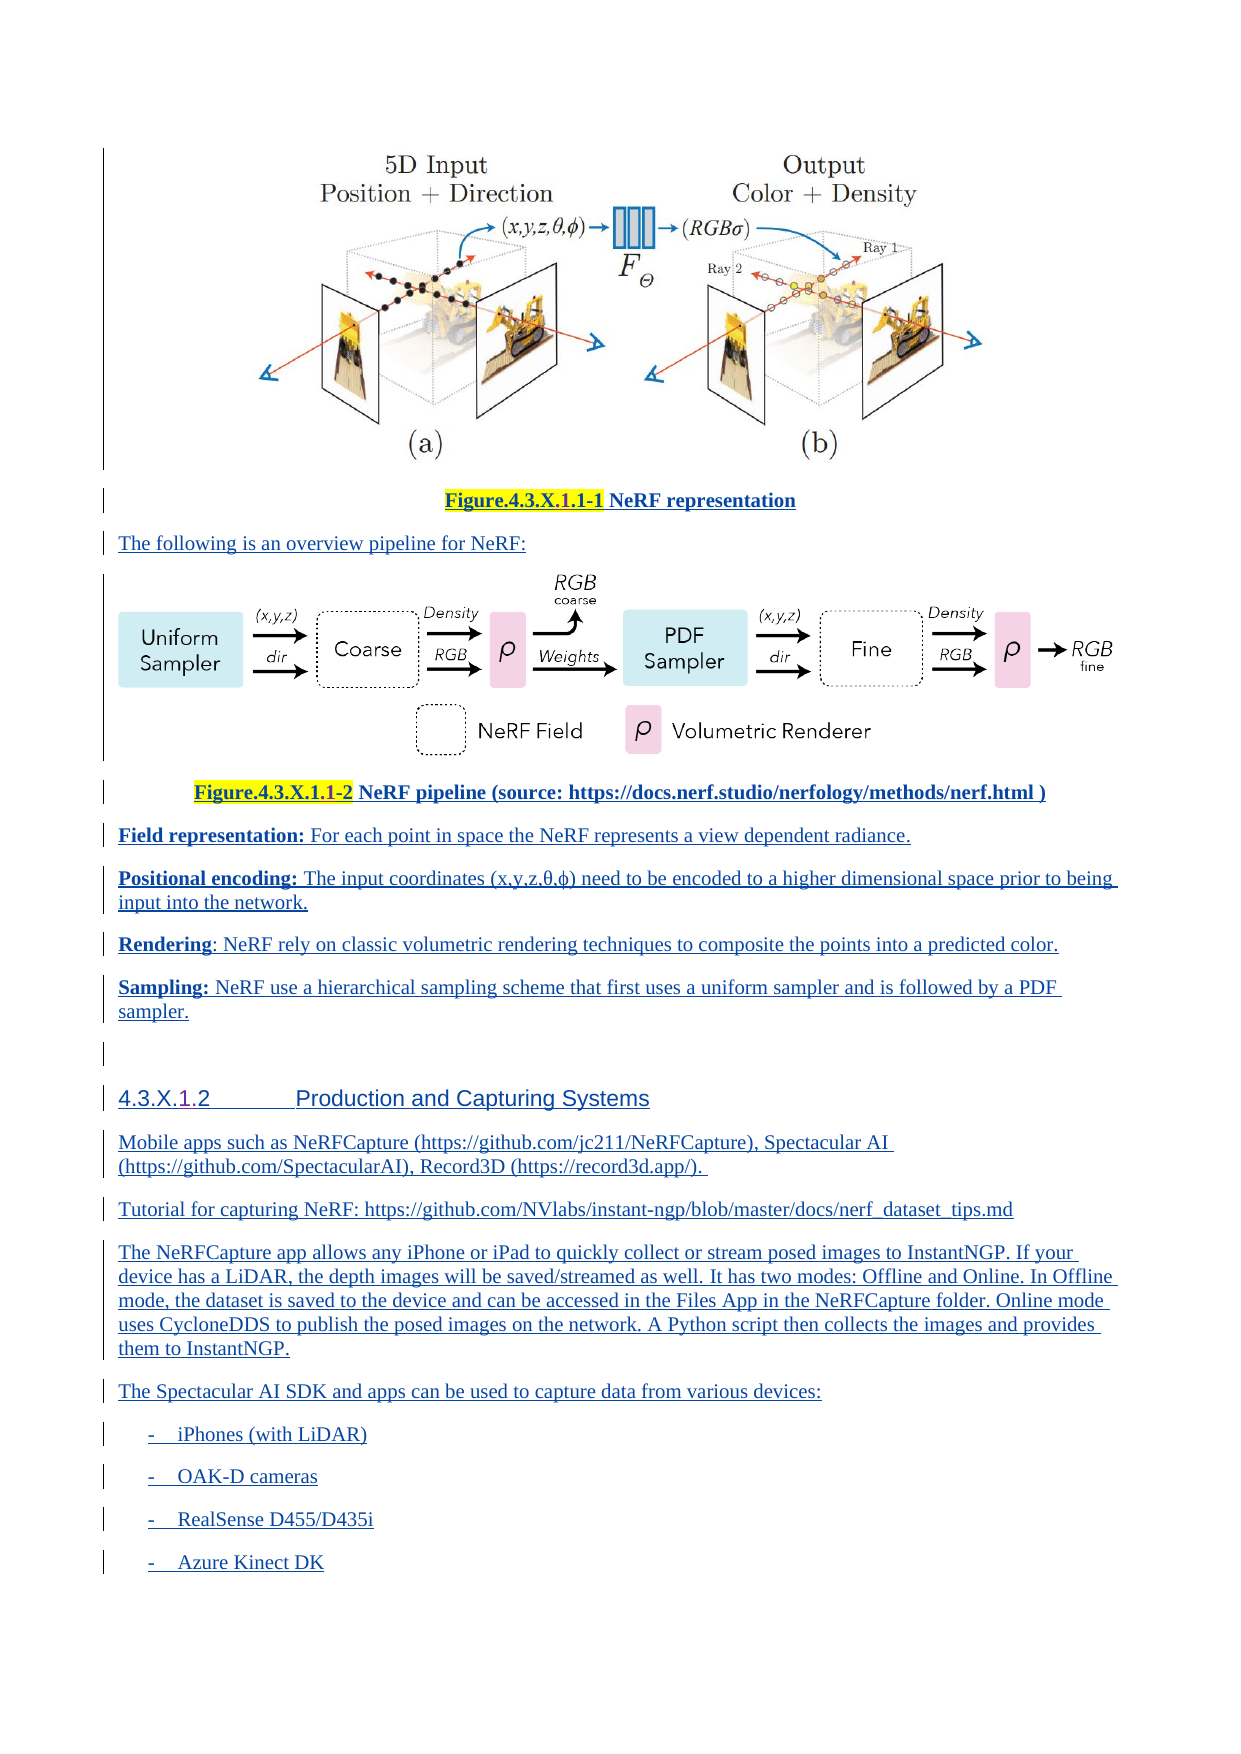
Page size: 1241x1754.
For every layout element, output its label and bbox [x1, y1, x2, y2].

picture [252, 147, 988, 470]
picture [118, 574, 1116, 762]
